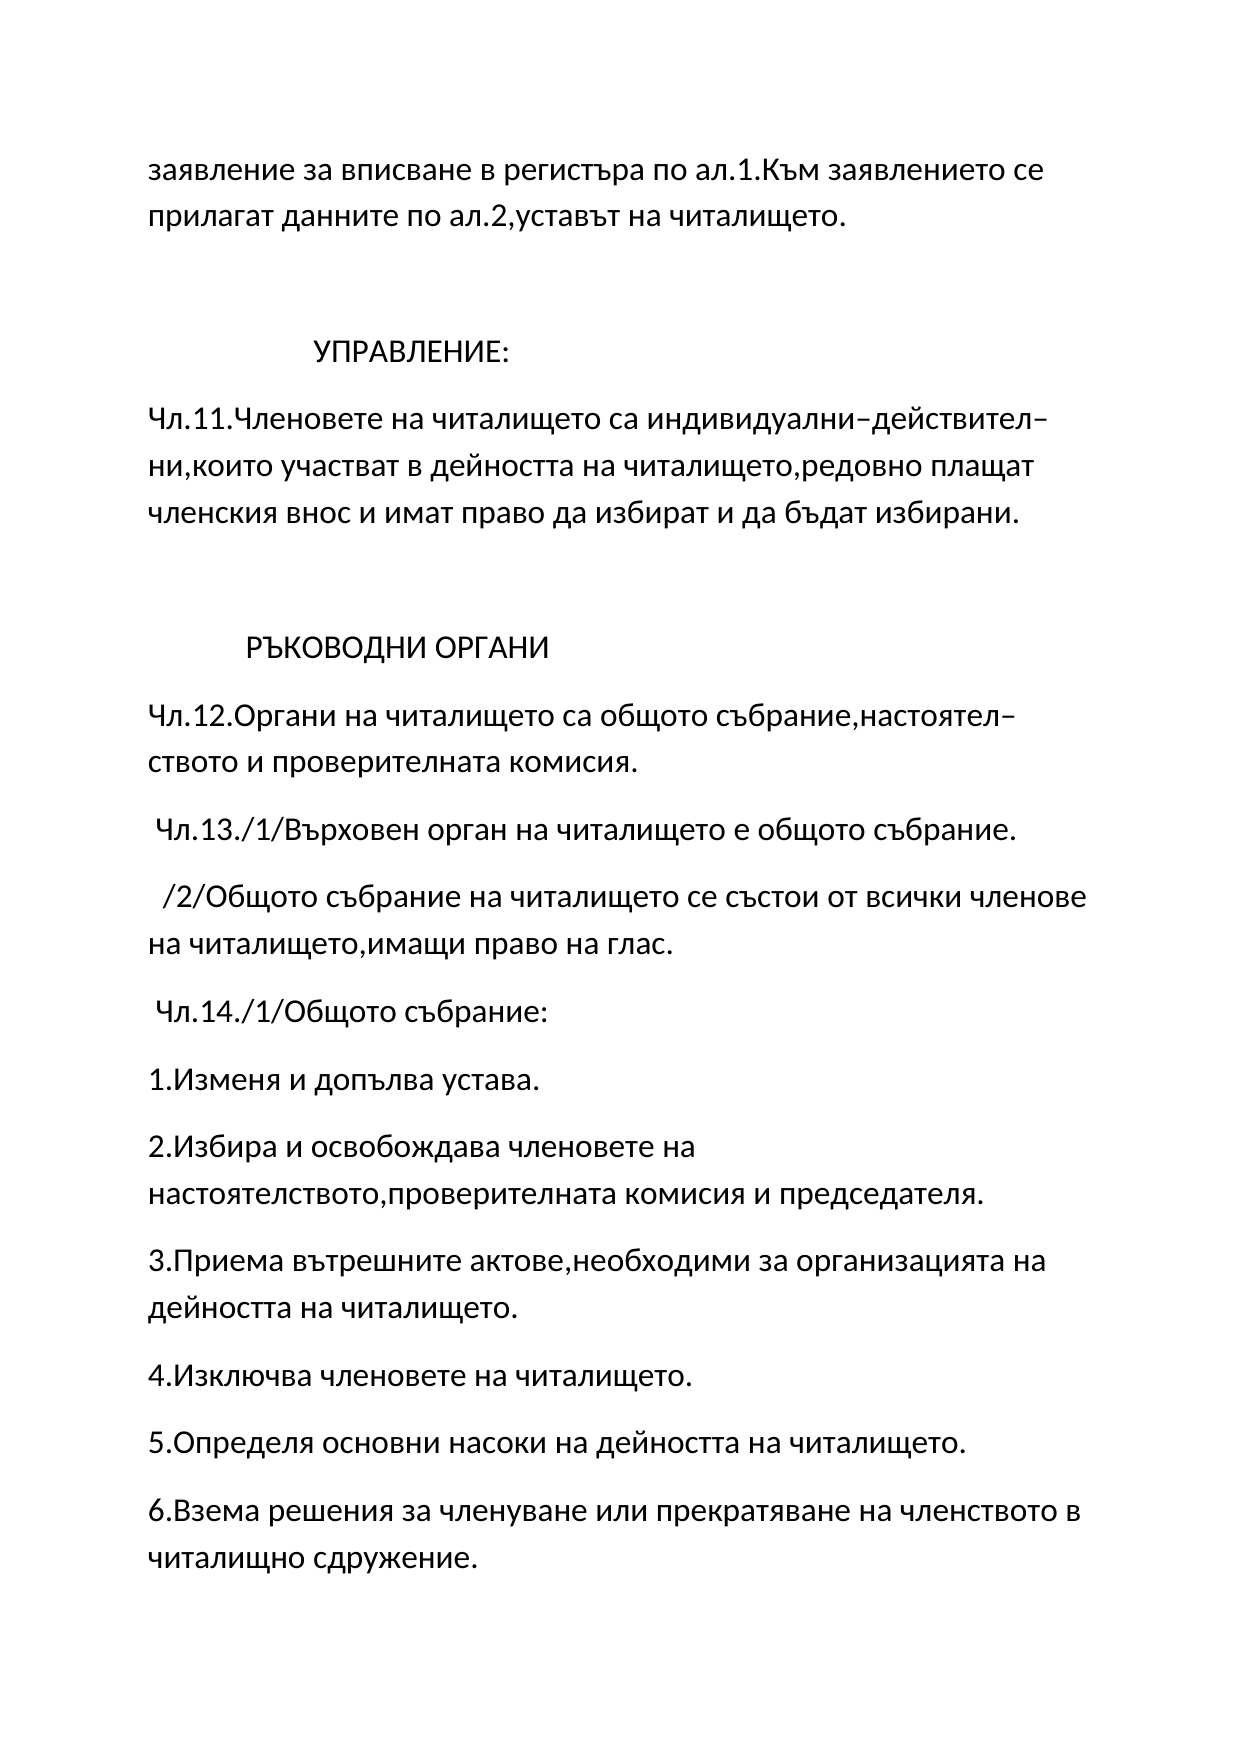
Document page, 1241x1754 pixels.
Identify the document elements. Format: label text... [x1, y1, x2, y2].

text Чл.14./1/Общото събрание: [148, 990, 1093, 1031]
text 4.Изключва членовете на читалището. [148, 1354, 1093, 1394]
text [148, 148, 1093, 235]
text 5.Определя основни насоки на дейността на читалището. [148, 1421, 1093, 1462]
text /2/Общото събрание на читалището се състои от всички членове на читалището,имащи право на глас. [148, 876, 1093, 963]
text УПРАВЛЕНИЕ: [148, 329, 1093, 370]
text Чл.11.Членовете на читалището са индивидуални–действител– ни,които участват в дейността на читалището,редовно плащат членския внос и имат право да избират и да бъдат избирани. [148, 397, 1093, 531]
text 1.Изменя и допълва устава. [148, 1057, 1093, 1098]
text Чл.13./1/Върховен орган на читалището е общото събрание. [148, 808, 1093, 849]
text Чл.12.Органи на читалището са общото събрание,настоятел– ството и проверителната комисия. [148, 693, 1093, 781]
text РЪКОВОДНИ ОРГАНИ [148, 626, 1093, 667]
text 6.Взема решения за членуване или прекратяване на членството в читалищно сдружение. [148, 1489, 1093, 1577]
text 2.Избира и освобождава членовете на настоятелството,проверителната комисия и председателя. [148, 1125, 1093, 1213]
text 3.Приема вътрешните актове,необходими за организацията на дейността на читалището. [148, 1239, 1093, 1327]
